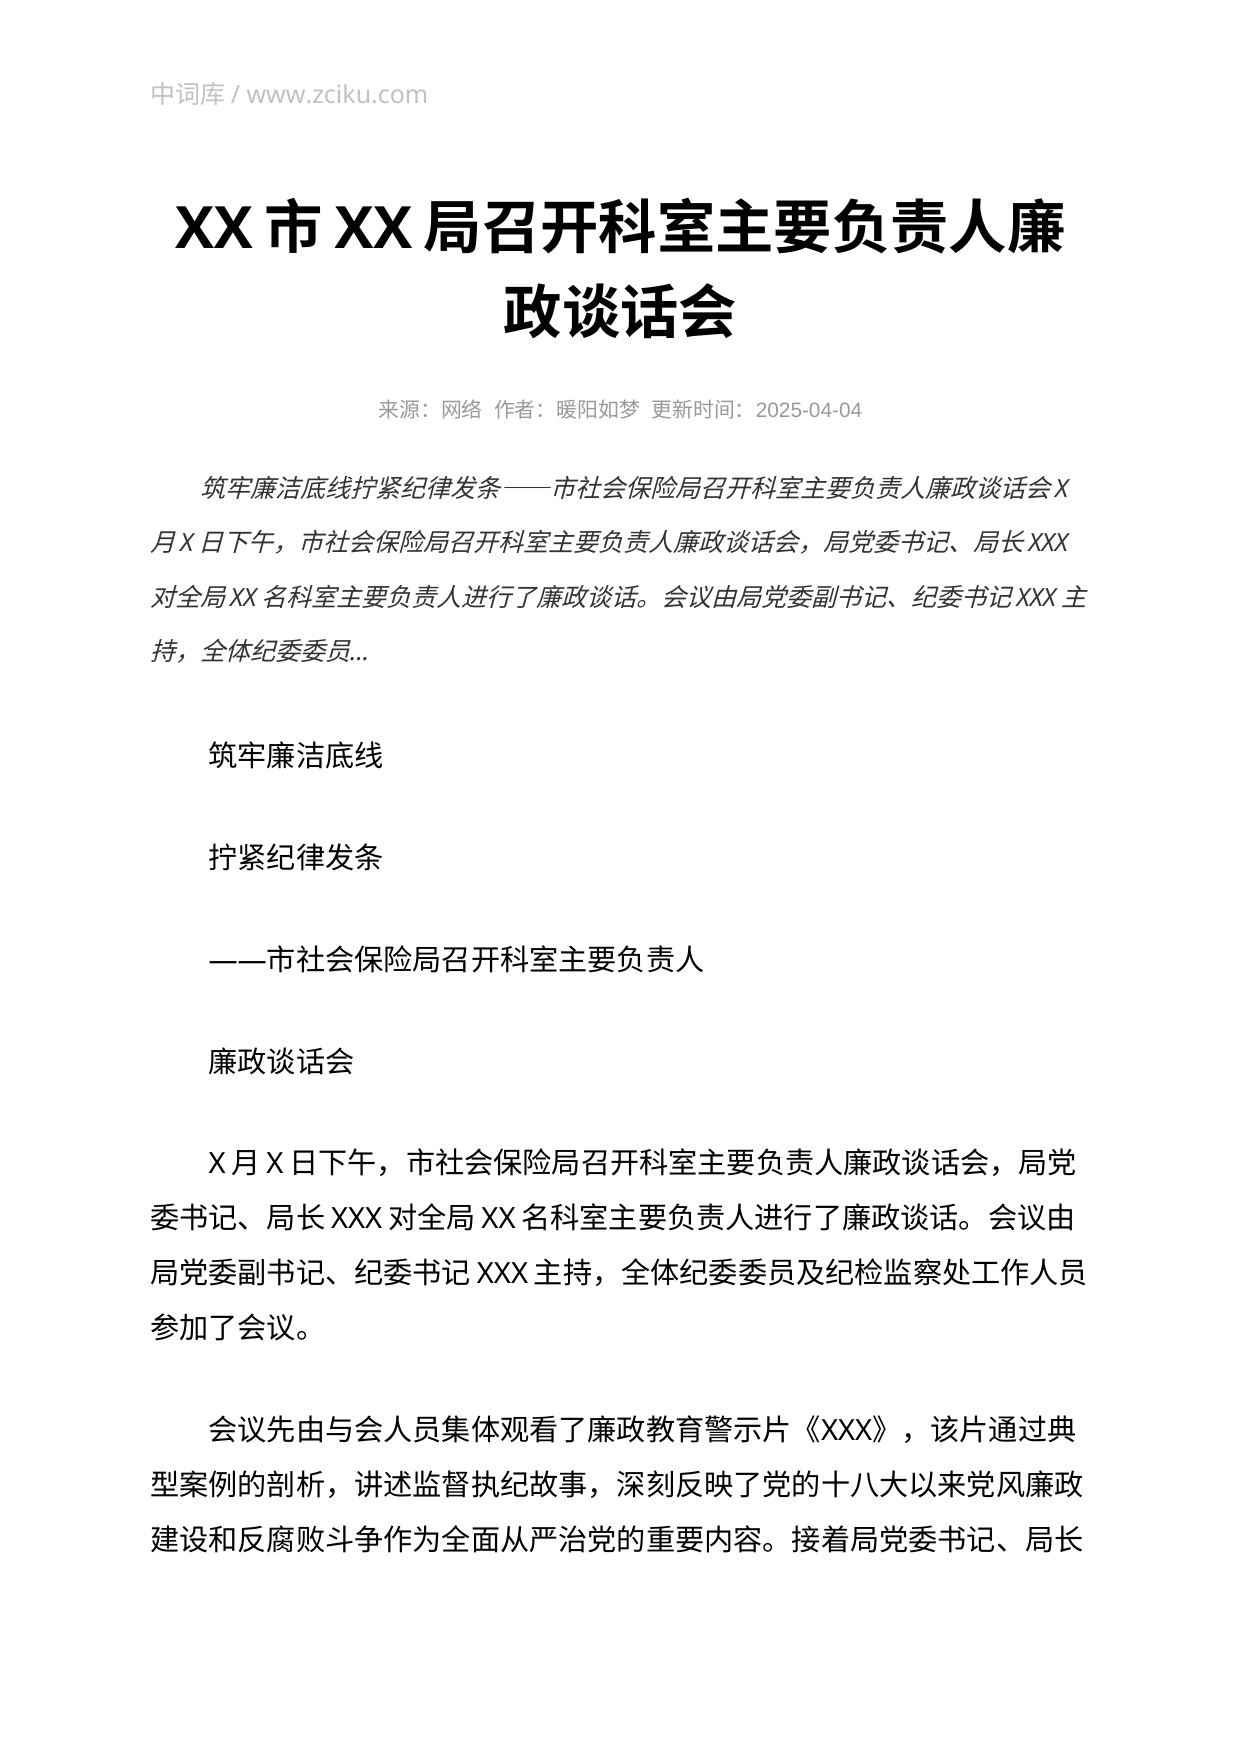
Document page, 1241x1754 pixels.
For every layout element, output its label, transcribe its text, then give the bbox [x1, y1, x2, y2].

text 筑牢廉洁底线拧紧纪律发条——市社会保险局召开科室主要负责人廉政谈话会X月X日下午，市社会保险局召开科室主要负责人廉政谈话会，局党委书记、局长XXX对全局XX名科室主要负责人进行了廉政谈话。会议由局党委副书记、纪委书记XXX主持，全体纪委委员... [150, 468, 1090, 668]
text 廉政谈话会 [150, 1038, 1090, 1080]
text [150, 1407, 1090, 1559]
text 来源：网络 作者：暖阳如梦 更新时间：2025-04-04 [150, 397, 1090, 421]
subtitle XX市XX局召开科室主要负责人廉政谈话会 [150, 181, 1090, 351]
text 筑牢廉洁底线 [150, 733, 1090, 775]
text ——市社会保险局召开科室主要负责人 [150, 936, 1090, 978]
text X月X日下午，市社会保险局召开科室主要负责人廉政谈话会，局党委书记、局长XXX对全局XX名科室主要负责人进行了廉政谈话。会议由局党委副书记、纪委书记XXX主持，全体纪委委员及纪检监察处工作人员参加了会议。 [150, 1140, 1090, 1347]
text 拧紧纪律发条 [150, 834, 1090, 877]
